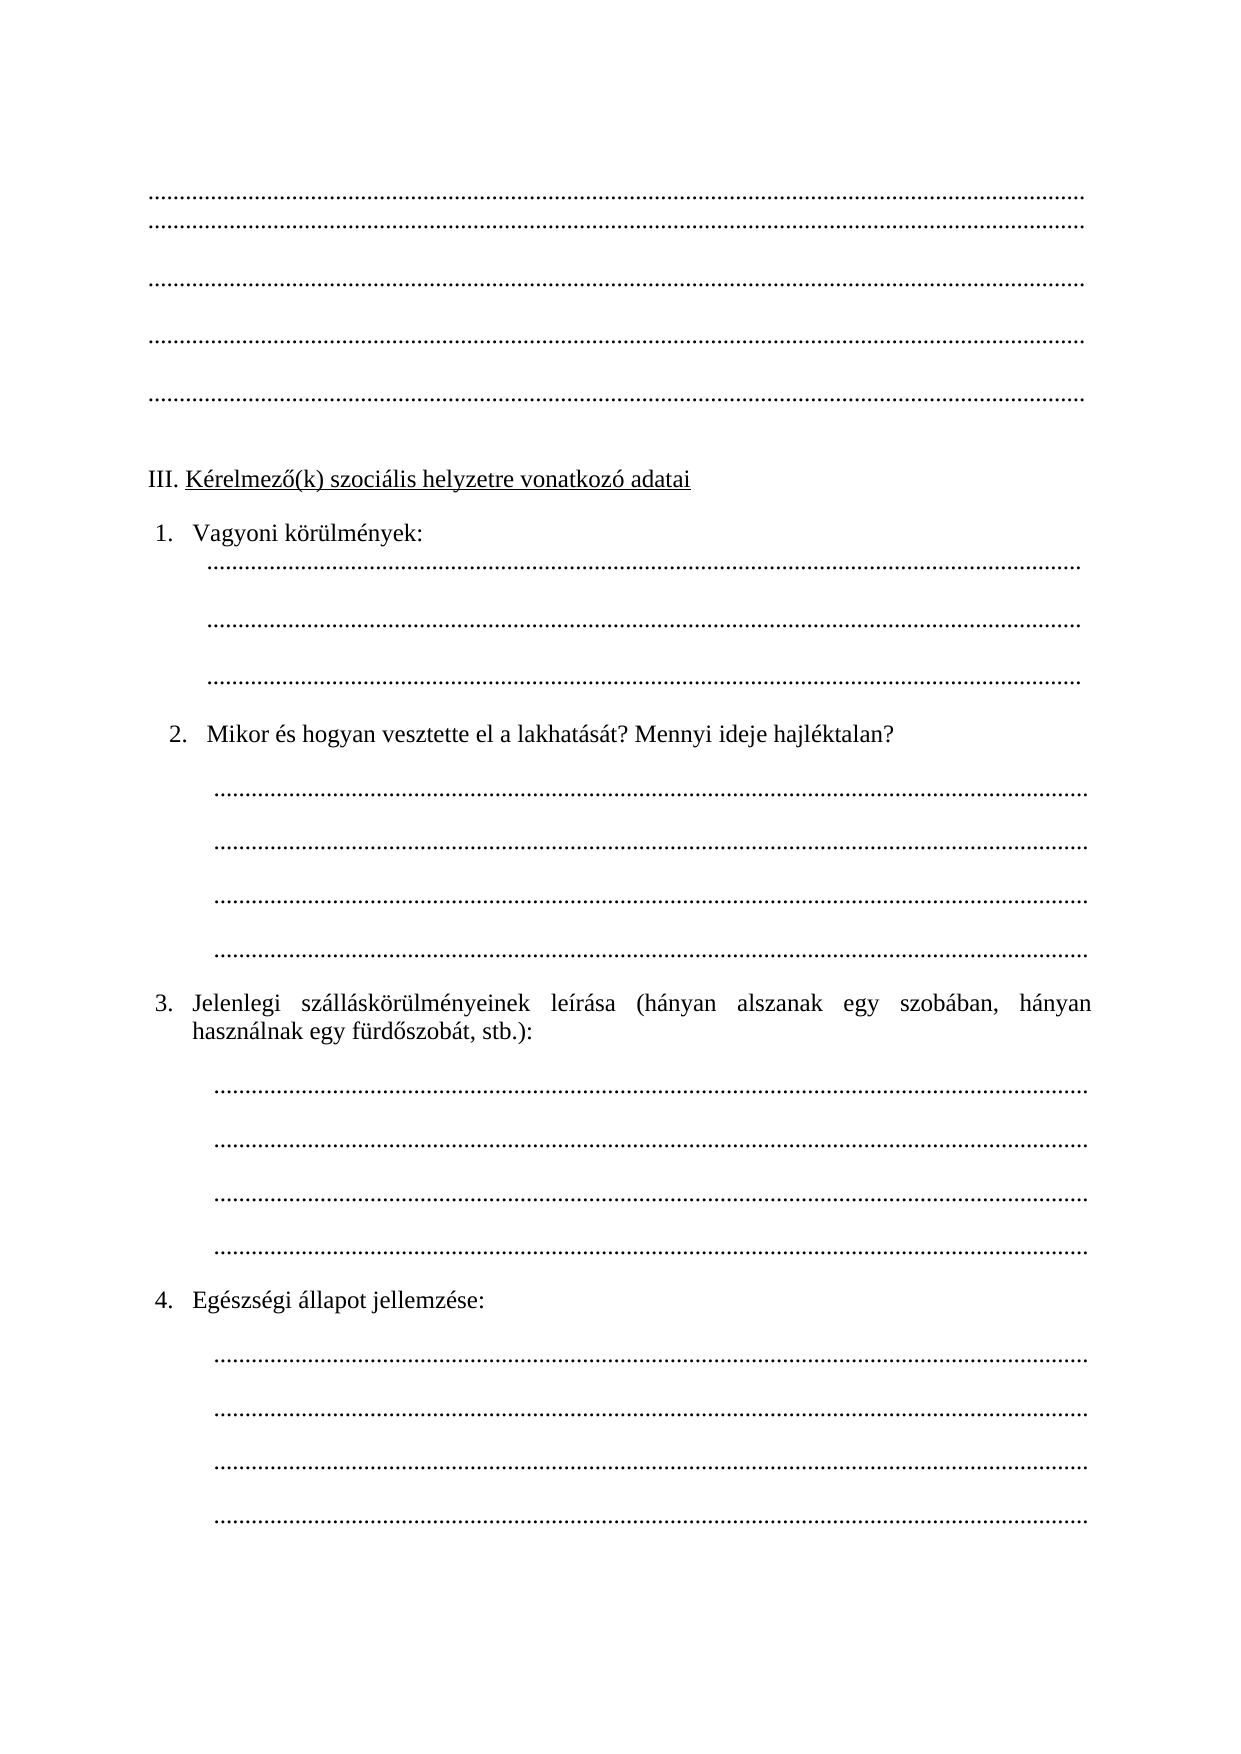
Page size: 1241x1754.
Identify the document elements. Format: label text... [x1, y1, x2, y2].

text ............................................................................................................................................ [192, 1231, 1093, 1260]
text III. Kérelmező(k) szociális helyzetre vonatkozó adatai [148, 464, 1093, 493]
text ............................................................................................................................................ [192, 1070, 1093, 1099]
text ............................................................................................................................................ [185, 1500, 1093, 1529]
text ............................................................................................................................................ [192, 1124, 1093, 1153]
text ............................................................................................................................................ [192, 1446, 1093, 1475]
list Jelenlegi szálláskörülményeinek leírása (hányan alszanak egy szobában, hányan használnak egy fürdőszobát, stb.): [154, 988, 1093, 1045]
list Mikor és hogyan vesztette el a lakhatását? Mennyi ideje hajléktalan? [169, 719, 1093, 748]
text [148, 205, 1093, 234]
list Vagyoni körülmények: [154, 518, 1093, 546]
text ............................................................................................................................................ [192, 1339, 1093, 1368]
list ............................................................................................................................................ [206, 661, 1093, 690]
text ............................................................................................................................................ [192, 1393, 1093, 1421]
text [148, 176, 1093, 205]
text ............................................................................................................................................ [192, 880, 1093, 909]
list ............................................................................................................................................ [206, 604, 1093, 633]
text ............................................................................................................................................ [192, 1178, 1093, 1206]
text ............................................................................................................................................ [192, 934, 1093, 963]
text ............................................................................................................................................ [192, 826, 1093, 855]
text ............................................................................................................................................ [192, 773, 1093, 801]
list ............................................................................................................................................ [206, 546, 1093, 575]
list Egészségi állapot jellemzése: [154, 1285, 1093, 1314]
